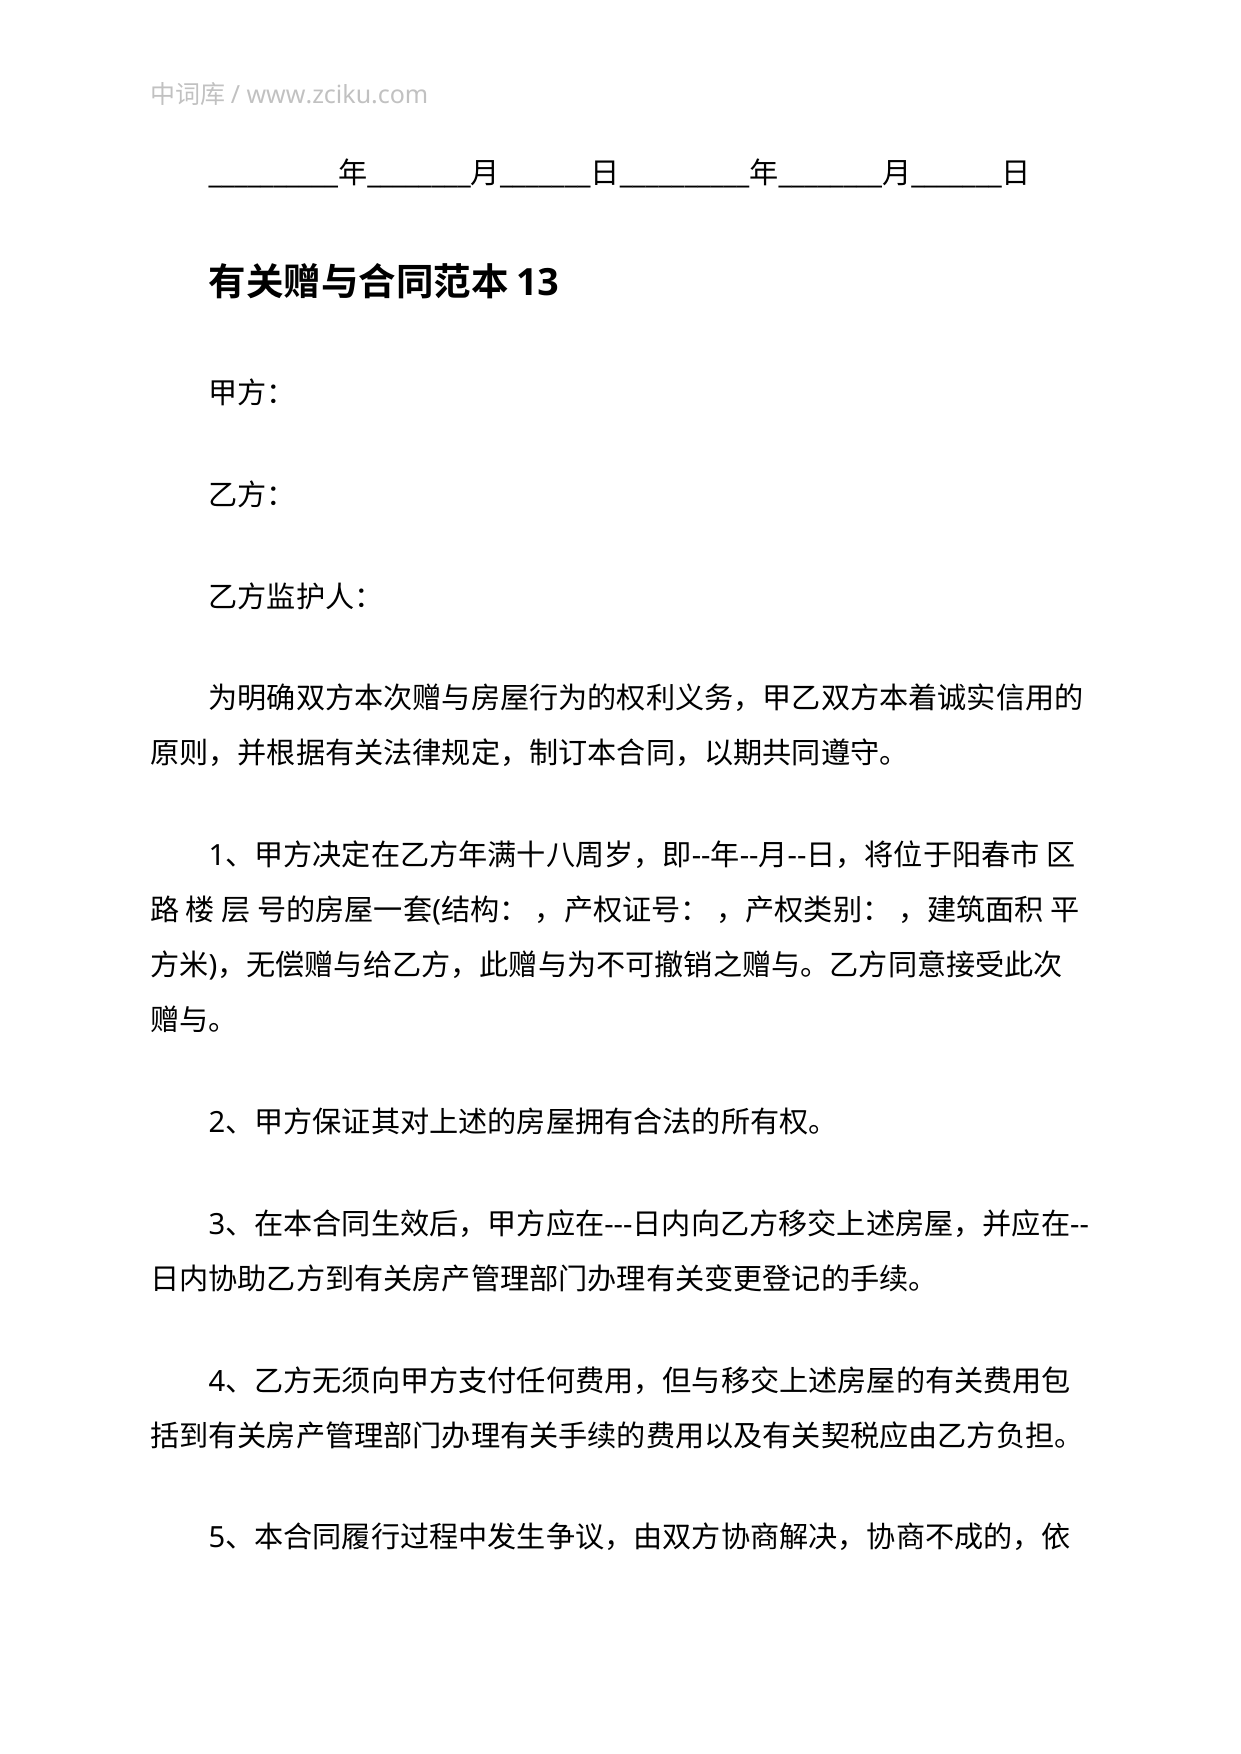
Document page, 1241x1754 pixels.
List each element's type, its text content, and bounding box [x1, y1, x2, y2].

text 2、甲方保证其对上述的房屋拥有合法的所有权。 [150, 1098, 1090, 1141]
text 有关赠与合同范本13 [150, 252, 1090, 306]
text 乙方监护人： [150, 573, 1090, 615]
text 1、甲方决定在乙方年满十八周岁，即--年--月--日，将位于阳春市 区 路 楼 层 号的房屋一套(结构： ，产权证号： ，产权类别： ，建筑面积 平方米)，无偿赠与给乙方，此赠与为不可撤销之赠与。乙方同意接受此次赠与。 [150, 832, 1090, 1039]
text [150, 1514, 1090, 1556]
text 4、乙方无须向甲方支付任何费用，但与移交上述房屋的有关费用包括到有关房产管理部门办理有关手续的费用以及有关契税应由乙方负担。 [150, 1357, 1090, 1454]
text 为明确双方本次赠与房屋行为的权利义务，甲乙双方本着诚实信用的原则，并根据有关法律规定，制订本合同，以期共同遵守。 [150, 675, 1090, 772]
text 乙方： [150, 471, 1090, 514]
text 甲方： [150, 369, 1090, 412]
text 3、在本合同生效后，甲方应在---日内向乙方移交上述房屋，并应在--日内协助乙方到有关房产管理部门办理有关变更登记的手续。 [150, 1200, 1090, 1298]
text __________年________月_______日__________年________月_______日 [150, 150, 1090, 192]
